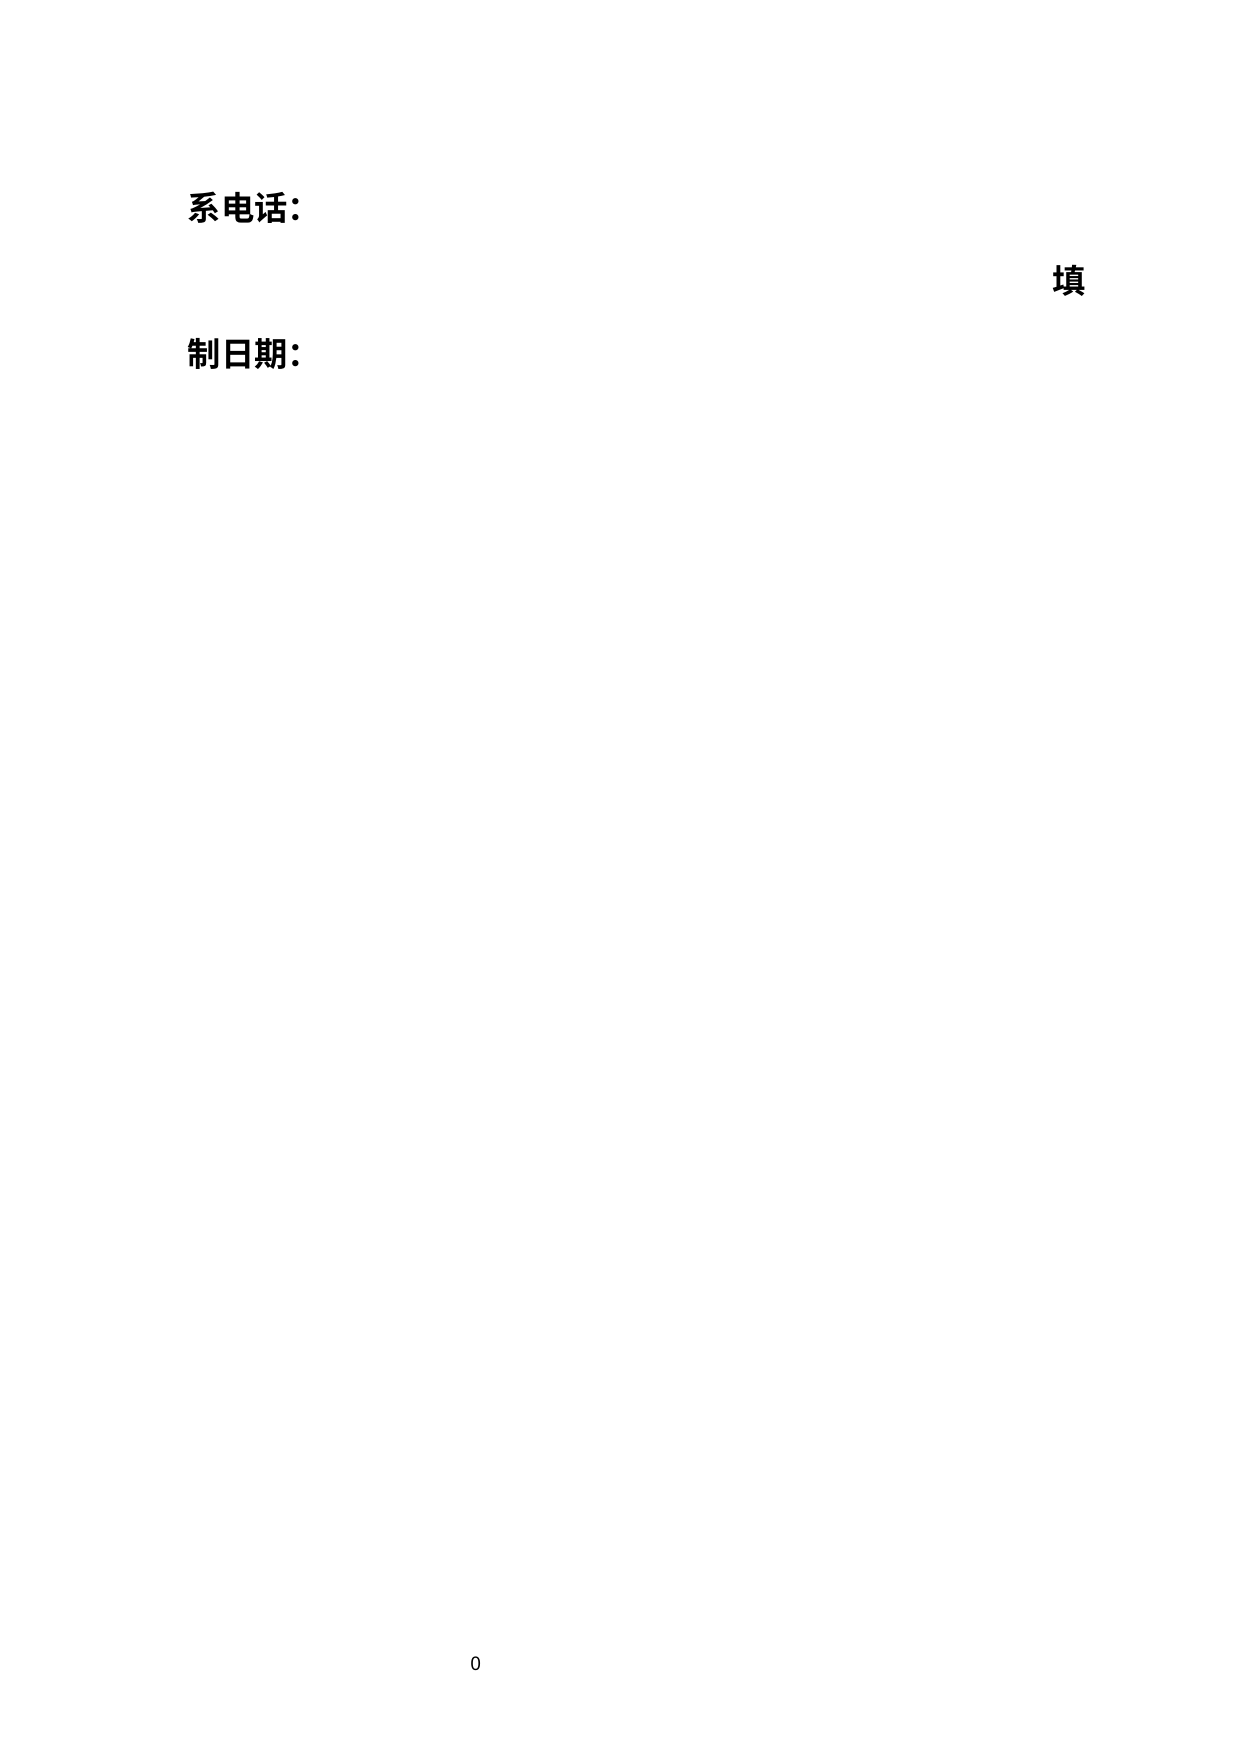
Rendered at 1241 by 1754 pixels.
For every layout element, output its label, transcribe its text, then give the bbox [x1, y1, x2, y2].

text 联系电话： [187, 162, 1053, 235]
text 填制日期： [187, 235, 1053, 381]
